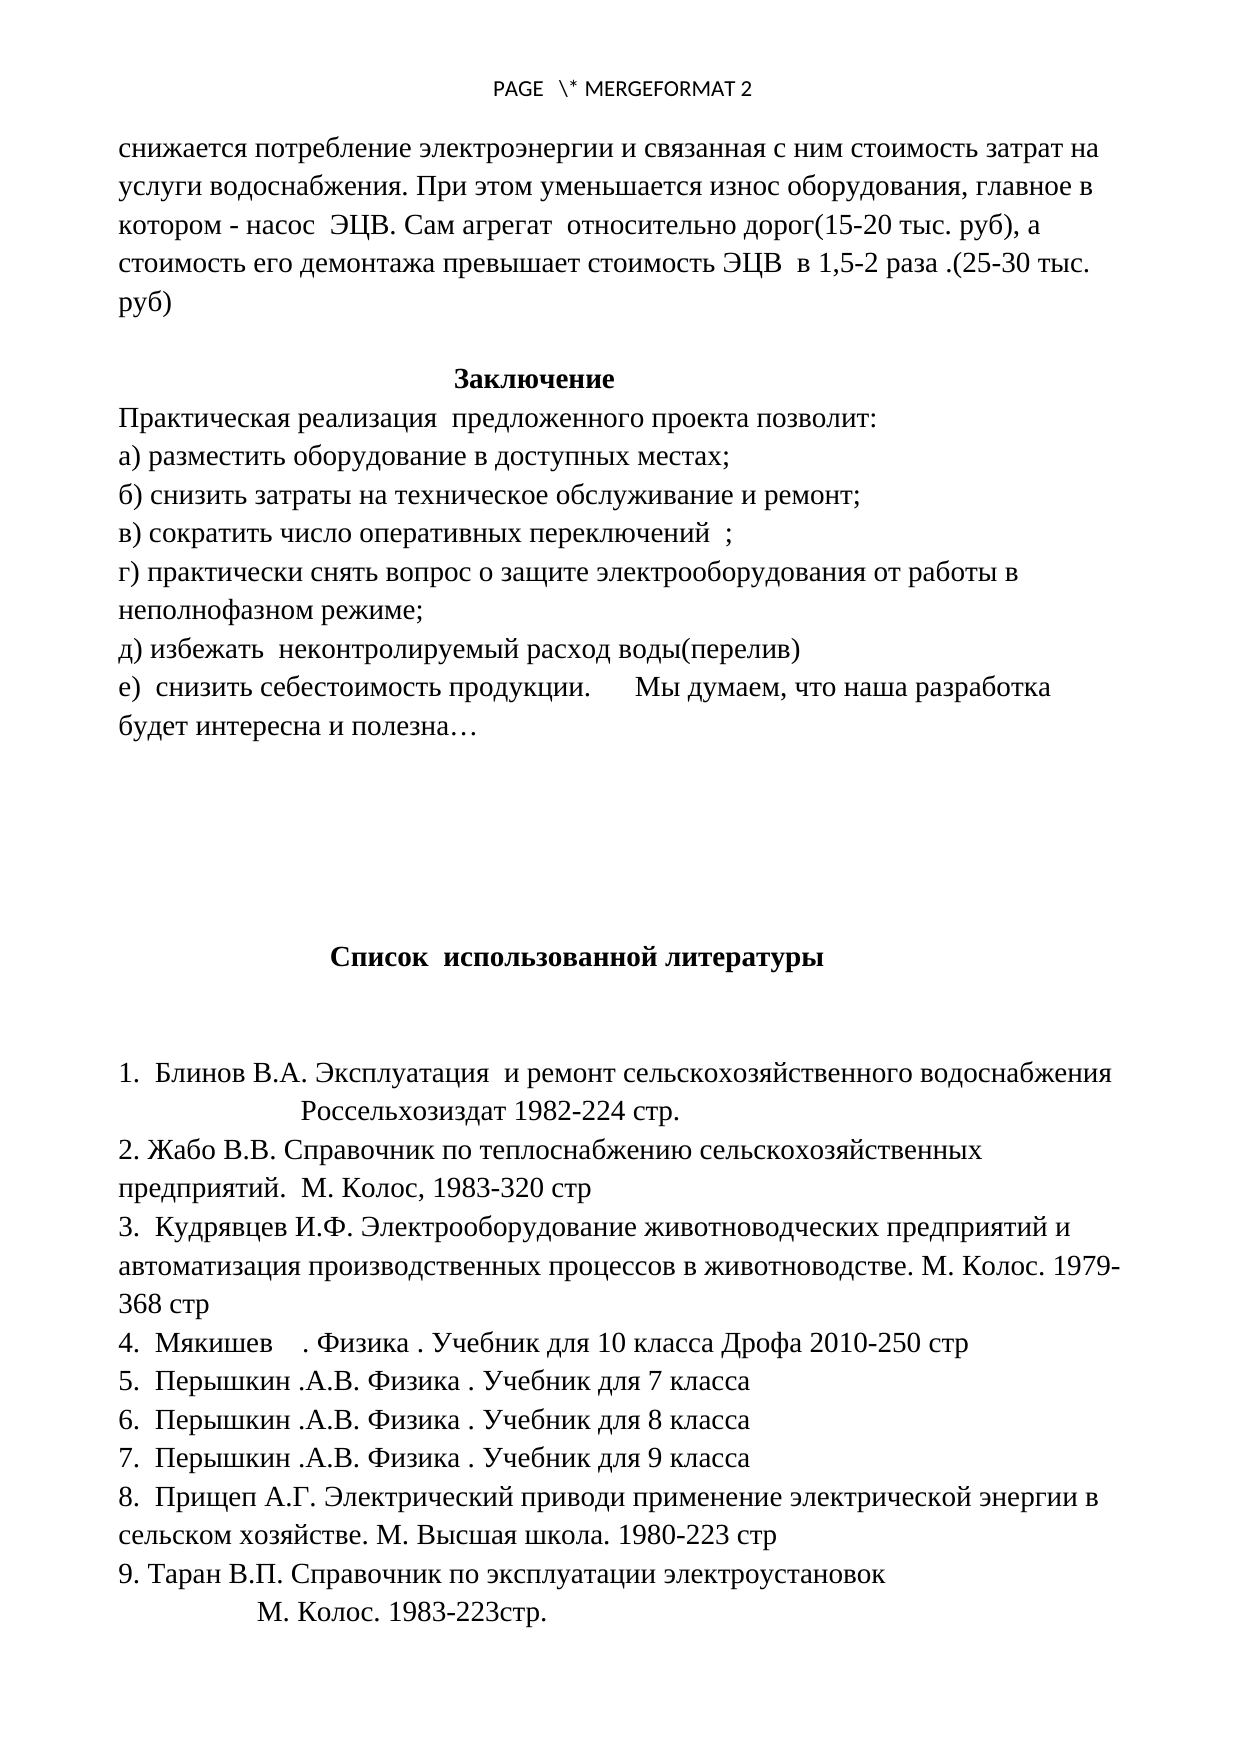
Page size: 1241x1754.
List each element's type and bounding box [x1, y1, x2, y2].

text [118, 130, 1122, 1628]
